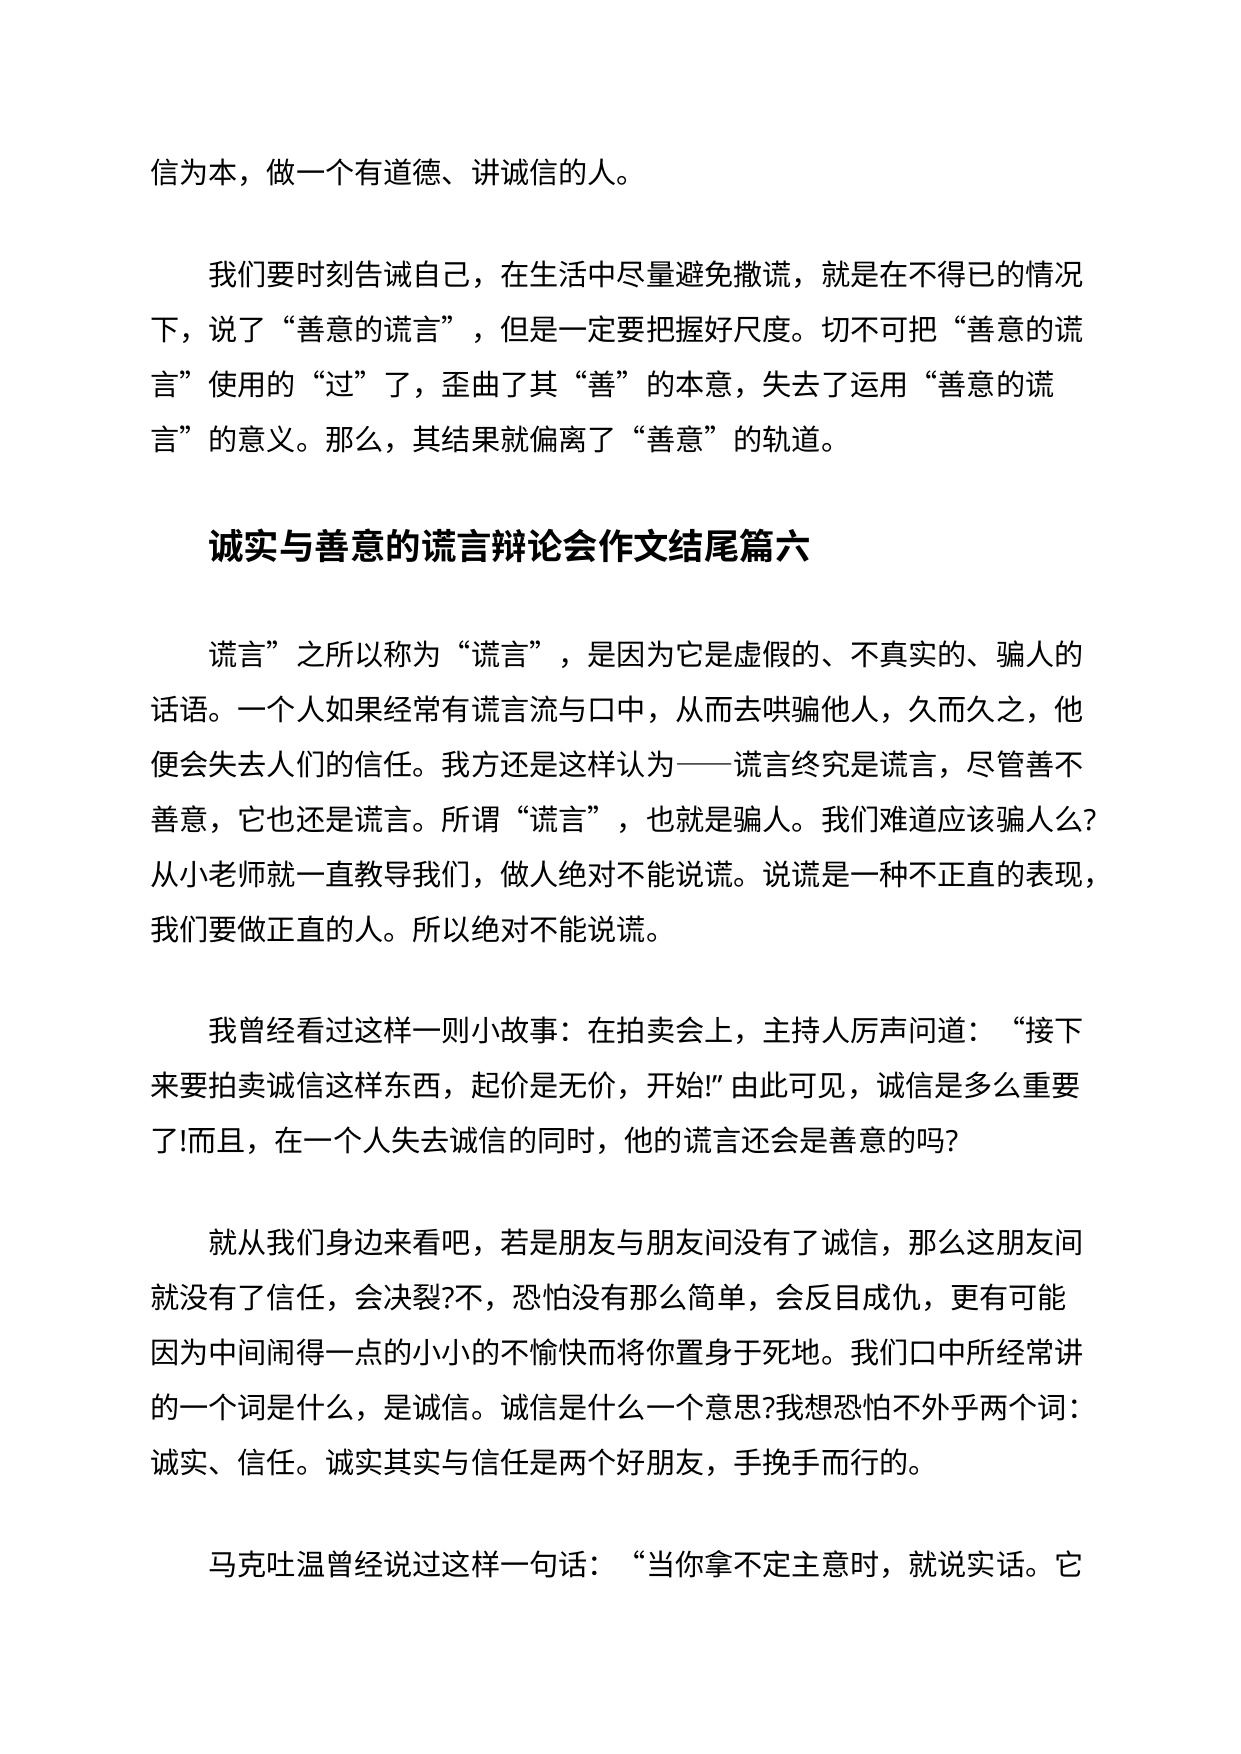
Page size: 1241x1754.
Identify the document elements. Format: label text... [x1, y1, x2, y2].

text 诚实与善意的谎言辩论会作文结尾篇六 [150, 518, 1090, 569]
text 就从我们身边来看吧，若是朋友与朋友间没有了诚信，那么这朋友间就没有了信任，会决裂?不，恐怕没有那么简单，会反目成仇，更有可能因为中间闹得一点的小小的不愉快而将你置身于死地。我们口中所经常讲的一个词是什么，是诚信。诚信是什么一个意思?我想恐怕不外乎两个词：诚实、信任。诚实其实与信任是两个好朋友，手挽手而行的。 [150, 1220, 1090, 1482]
text 谎言”之所以称为“谎言”，是因为它是虚假的、不真实的、骗人的话语。一个人如果经常有谎言流与口中，从而去哄骗他人，久而久之，他便会失去人们的信任。我方还是这样认为——谎言终究是谎言，尽管善不善意，它也还是谎言。所谓“谎言”，也就是骗人。我们难道应该骗人么?从小老师就一直教导我们，做人绝对不能说谎。说谎是一种不正直的表现，我们要做正直的人。所以绝对不能说谎。 [150, 632, 1090, 948]
text 我们要时刻告诫自己，在生活中尽量避免撒谎，就是在不得已的情况下，说了“善意的谎言”，但是一定要把握好尺度。切不可把“善意的谎言”使用的“过”了，歪曲了其“善”的本意，失去了运用“善意的谎言”的意义。那么，其结果就偏离了“善意”的轨道。 [150, 252, 1090, 459]
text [150, 150, 1090, 192]
text 我曾经看过这样一则小故事：在拍卖会上，主持人厉声问道：“接下来要拍卖诚信这样东西，起价是无价，开始!” 由此可见，诚信是多么重要了!而且，在一个人失去诚信的同时，他的谎言还会是善意的吗? [150, 1008, 1090, 1160]
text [150, 1541, 1090, 1584]
